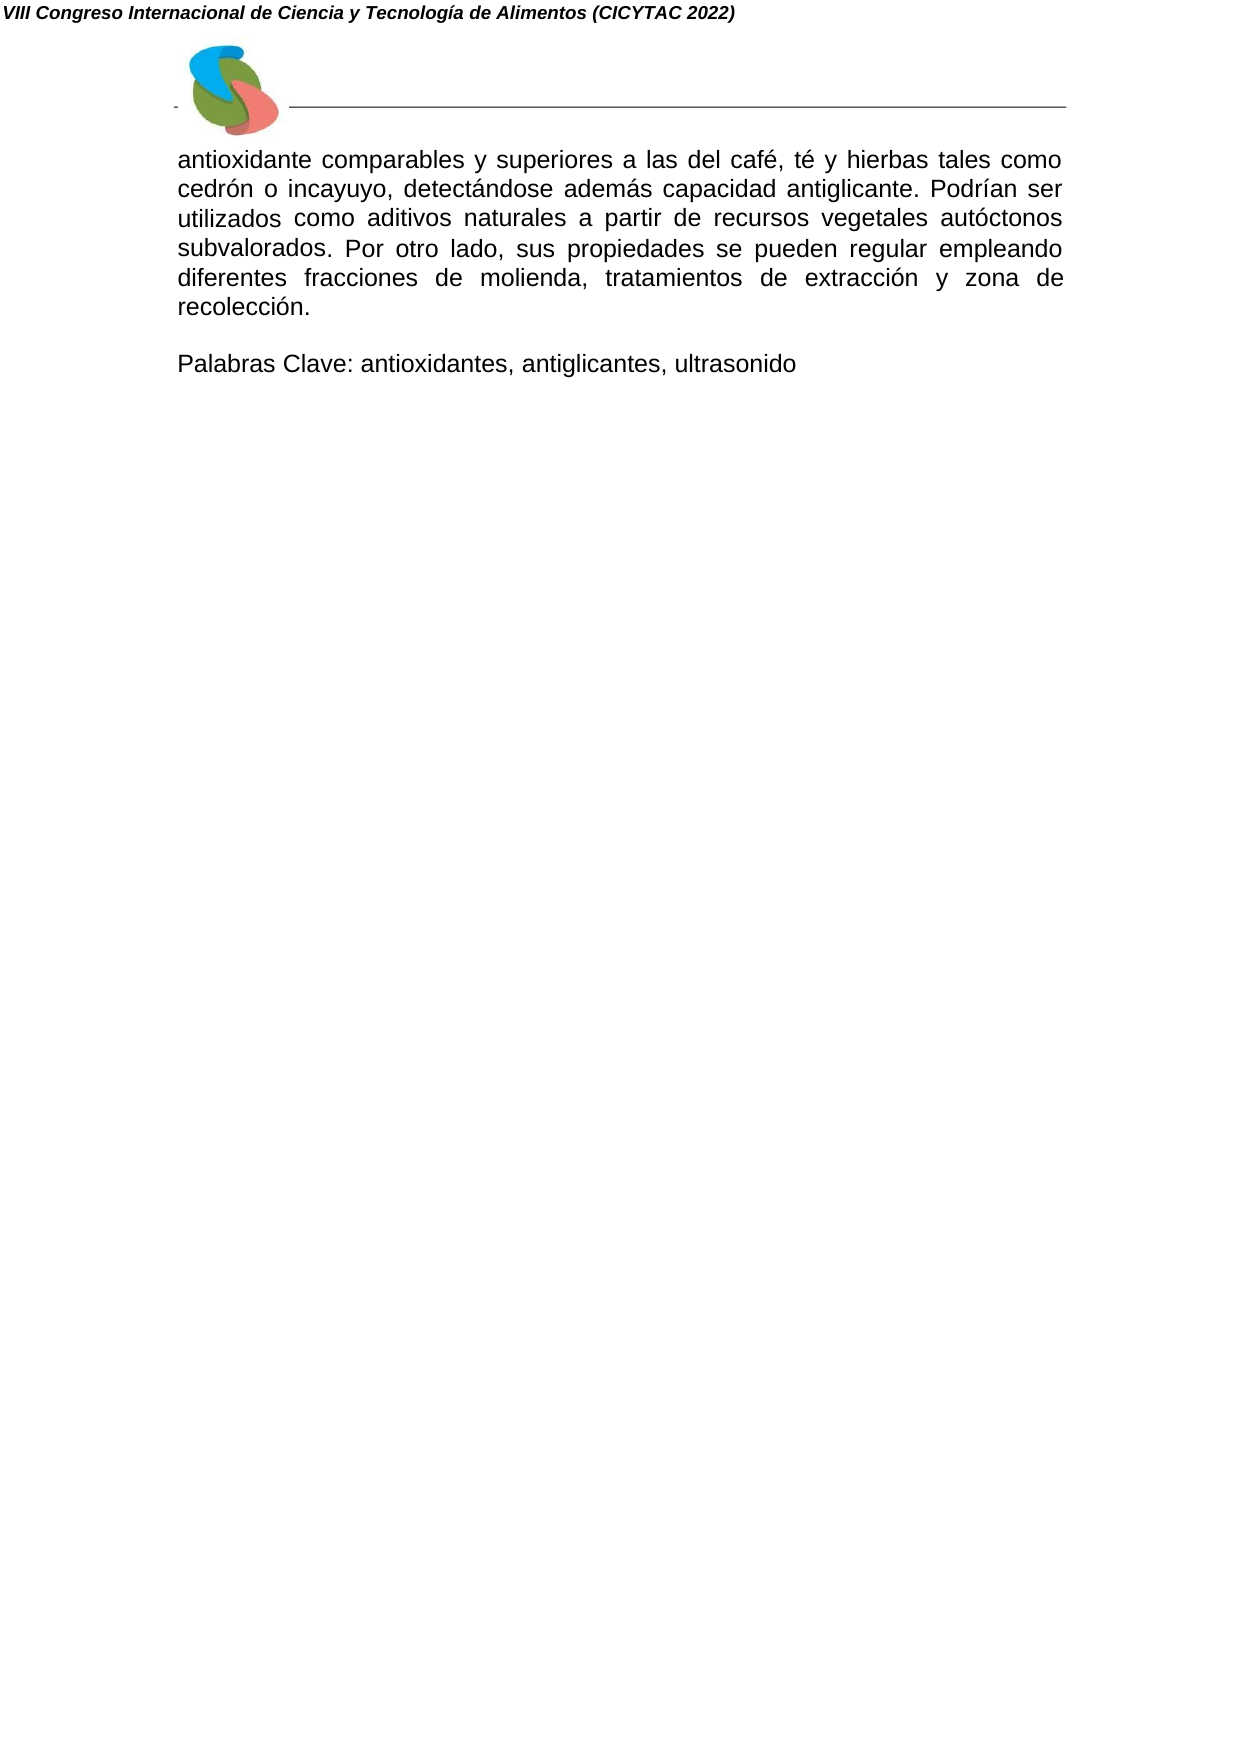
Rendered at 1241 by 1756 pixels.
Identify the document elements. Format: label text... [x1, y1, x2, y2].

text Palabras Clave: antioxidantes, antiglicantes, ultrasonido [177, 349, 1076, 377]
picture [178, 37, 289, 146]
text antioxidante comparables y superiores a las del café, té y hierbas tales como cedrón o incayuyo, detectándose además capacidad antiglicante. Podrían ser utilizados como aditivos naturales a partir de recursos vegetales autóctonos subvalorados. Por otro lado, sus propiedades se pueden regular empleando diferentes fracciones de molienda, tratamientos de extracción y zona de recolección. [177, 146, 1064, 320]
